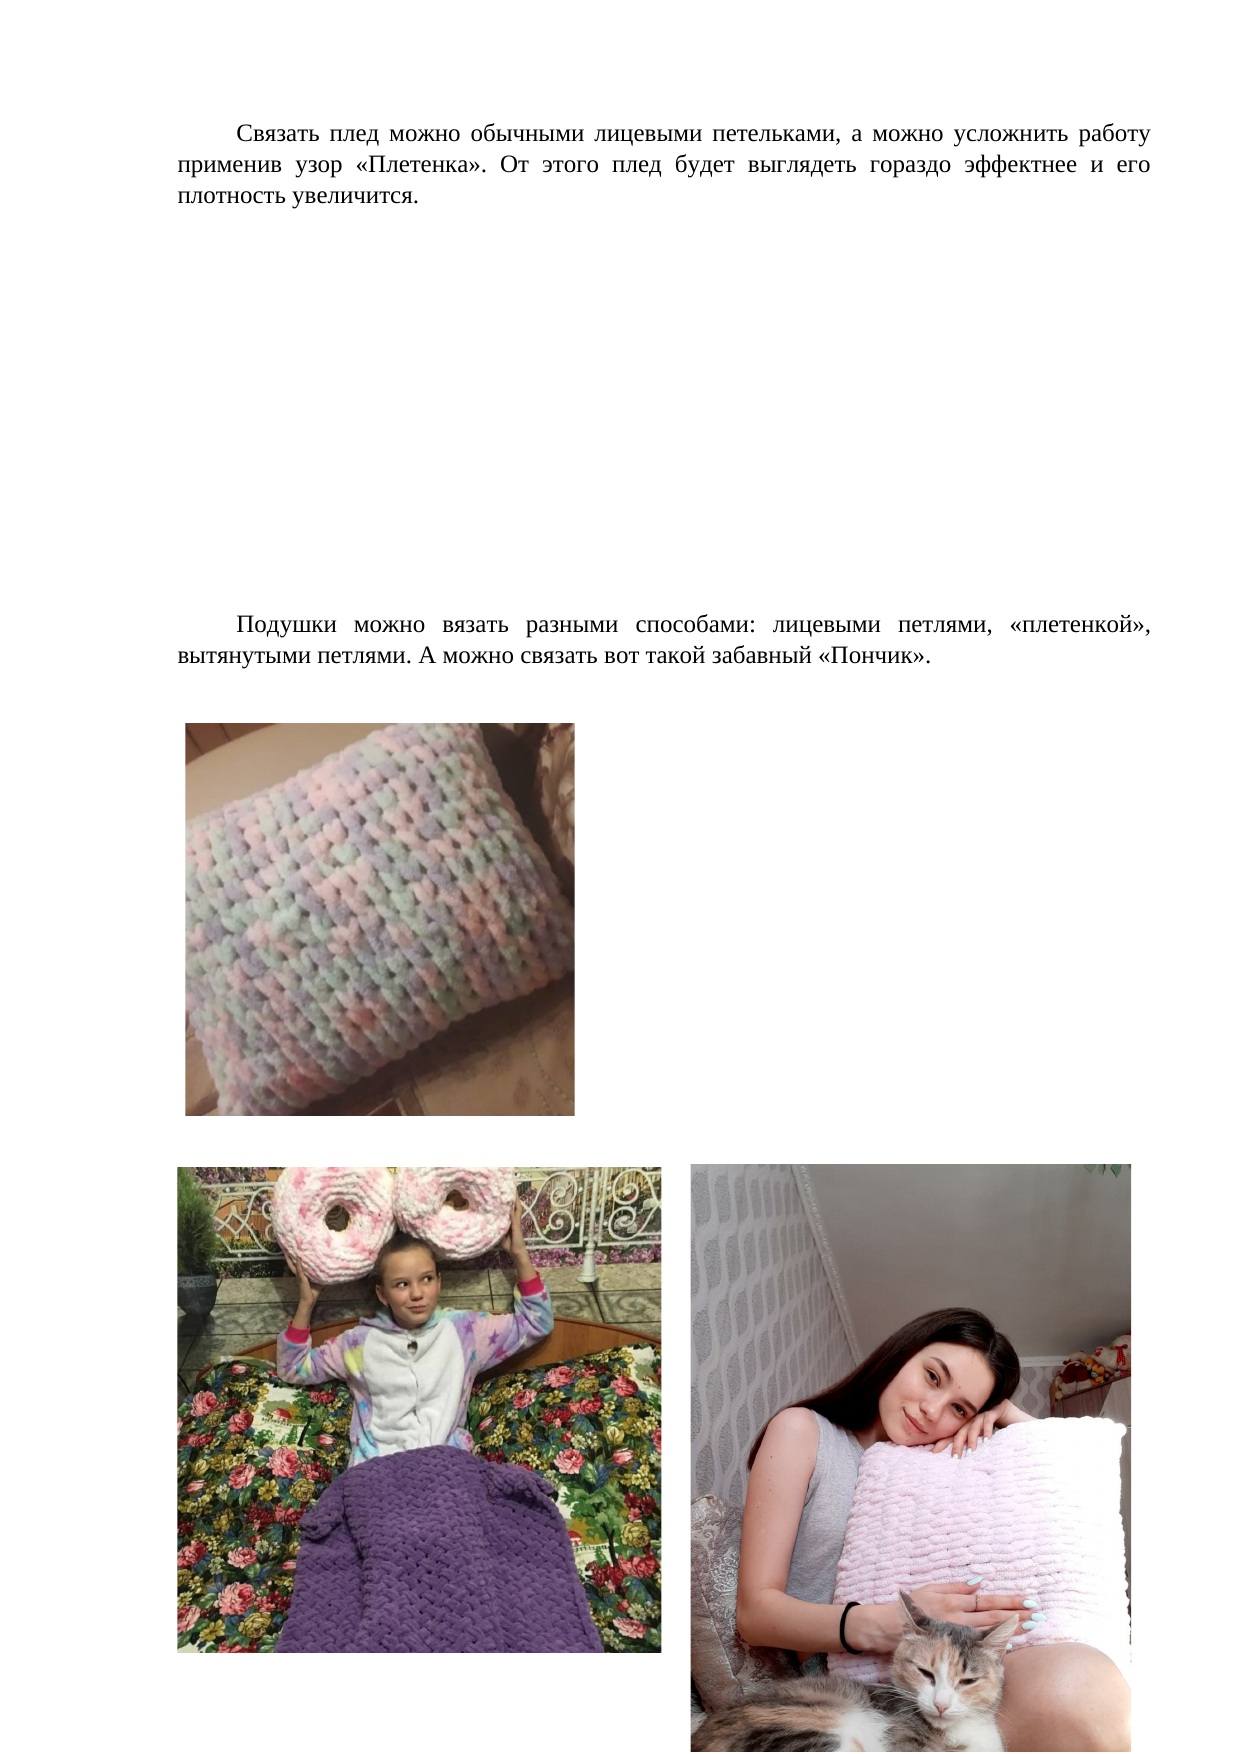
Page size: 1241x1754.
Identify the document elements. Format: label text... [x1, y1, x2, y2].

picture [177, 1167, 662, 1652]
text Связать плед можно обычными лицевыми петельками, а можно усложнить работу применив узор «Плетенка». От этого плед будет выглядеть гораздо эффектнее и его плотность увеличится. [177, 118, 1152, 209]
picture [690, 1164, 1132, 1752]
picture [183, 723, 574, 1114]
text Подушки можно вязать разными способами: лицевыми петлями, «плетенкой», вытянутыми петлями. А можно связать вот такой забавный «Пончик». [177, 609, 1152, 669]
